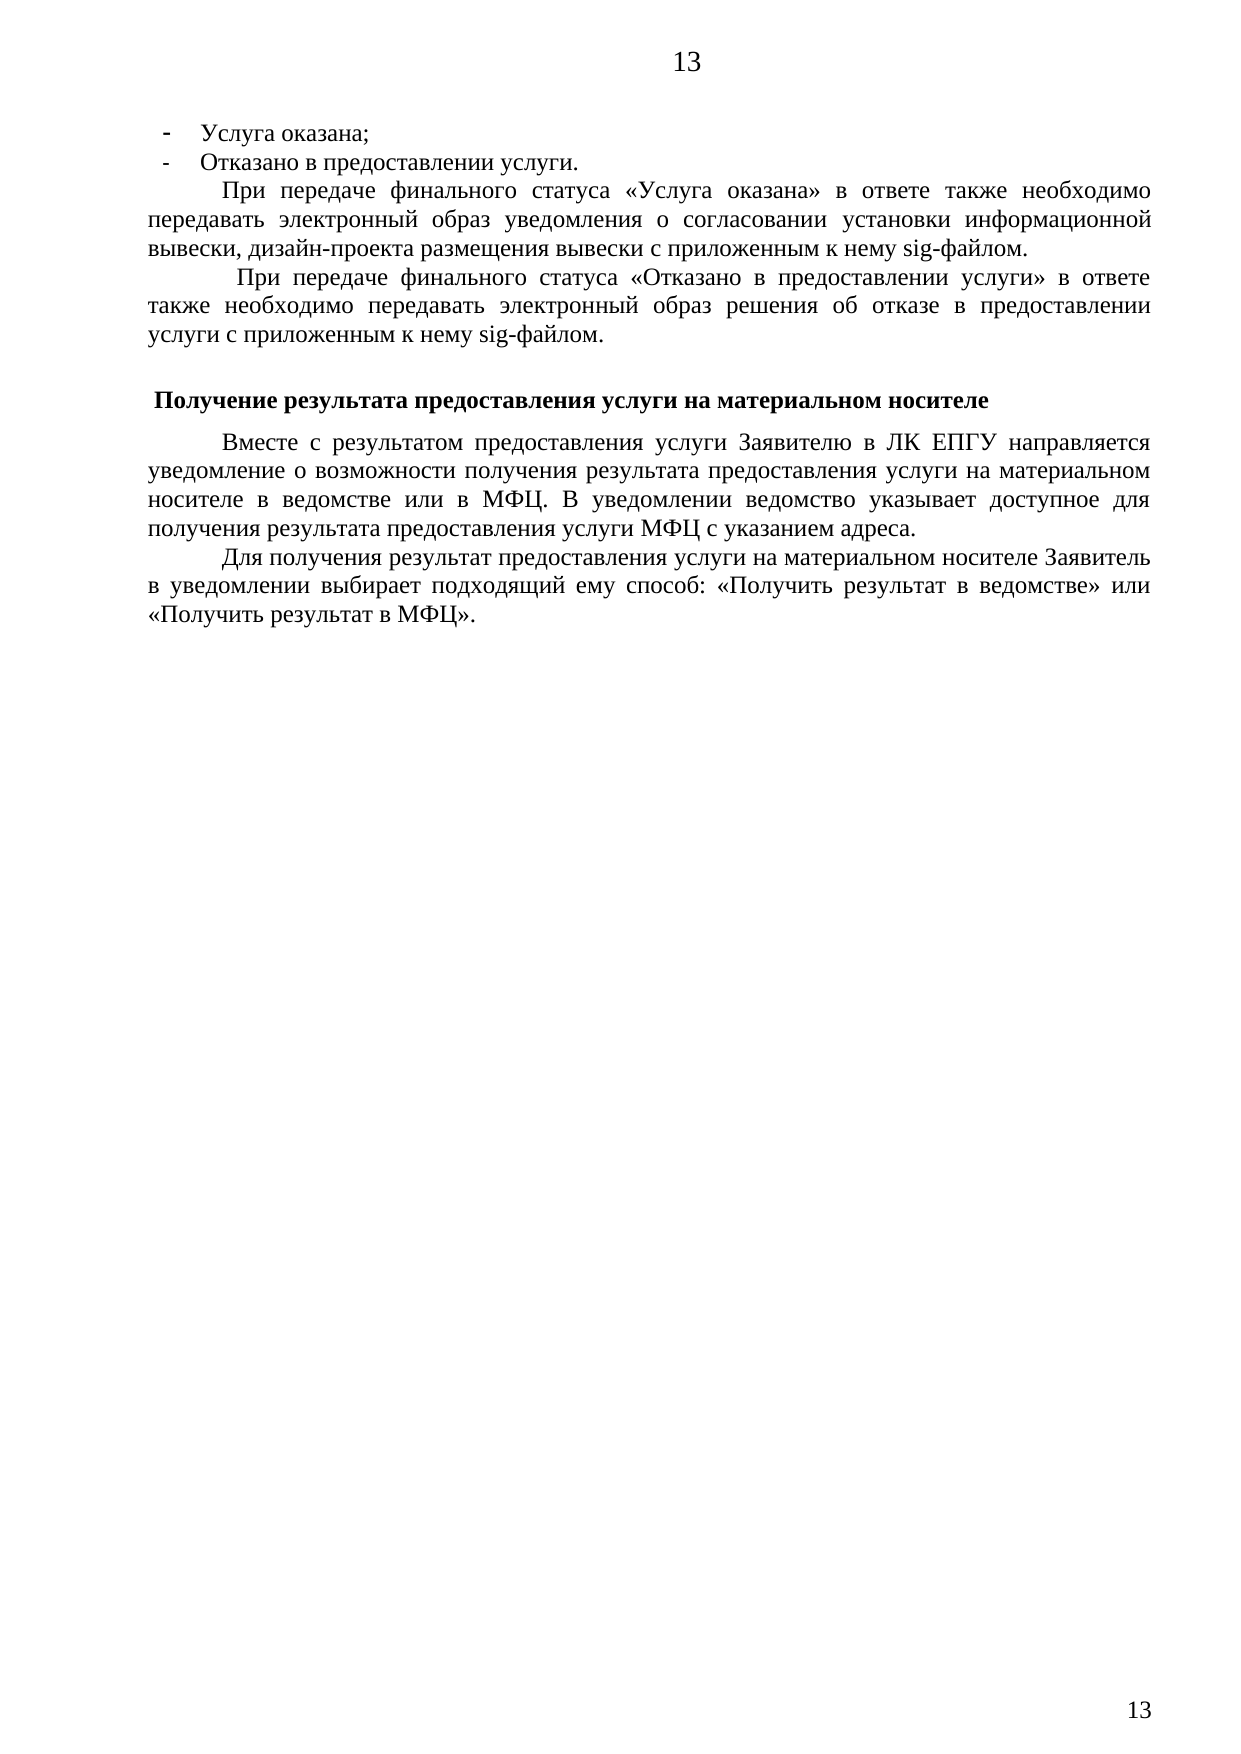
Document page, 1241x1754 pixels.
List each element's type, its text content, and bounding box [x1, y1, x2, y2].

text При передаче финального статуса «Отказано в предоставлении услуги» в ответе также необходимо передавать электронный образ решения об отказе в предоставлении услуги с приложенным к нему sig-файлом. [148, 262, 1152, 348]
list Отказано в предоставлении услуги. [162, 147, 1152, 176]
text Вместе с результатом предоставления услуги Заявителю в ЛК ЕПГУ направляется уведомление о возможности получения результата предоставления услуги на материальном носителе в ведомстве или в МФЦ. В уведомлении ведомство указывает доступное для получения результата предоставления услуги МФЦ с указанием адреса. [148, 427, 1152, 542]
text При передаче финального статуса «Услуга оказана» в ответе также необходимо передавать электронный образ уведомления о согласовании установки информационной вывески, дизайн-проекта размещения вывески с приложенным к нему sig-файлом. [148, 176, 1152, 262]
list Услуга оказана; [162, 118, 1152, 147]
text Для получения результат предоставления услуги на материальном носителе Заявитель в уведомлении выбирает подходящий ему способ: «Получить результат в ведомстве» или «Получить результат в МФЦ». [148, 542, 1152, 628]
text Получение результата предоставления услуги на материальном носителе [148, 386, 1152, 414]
